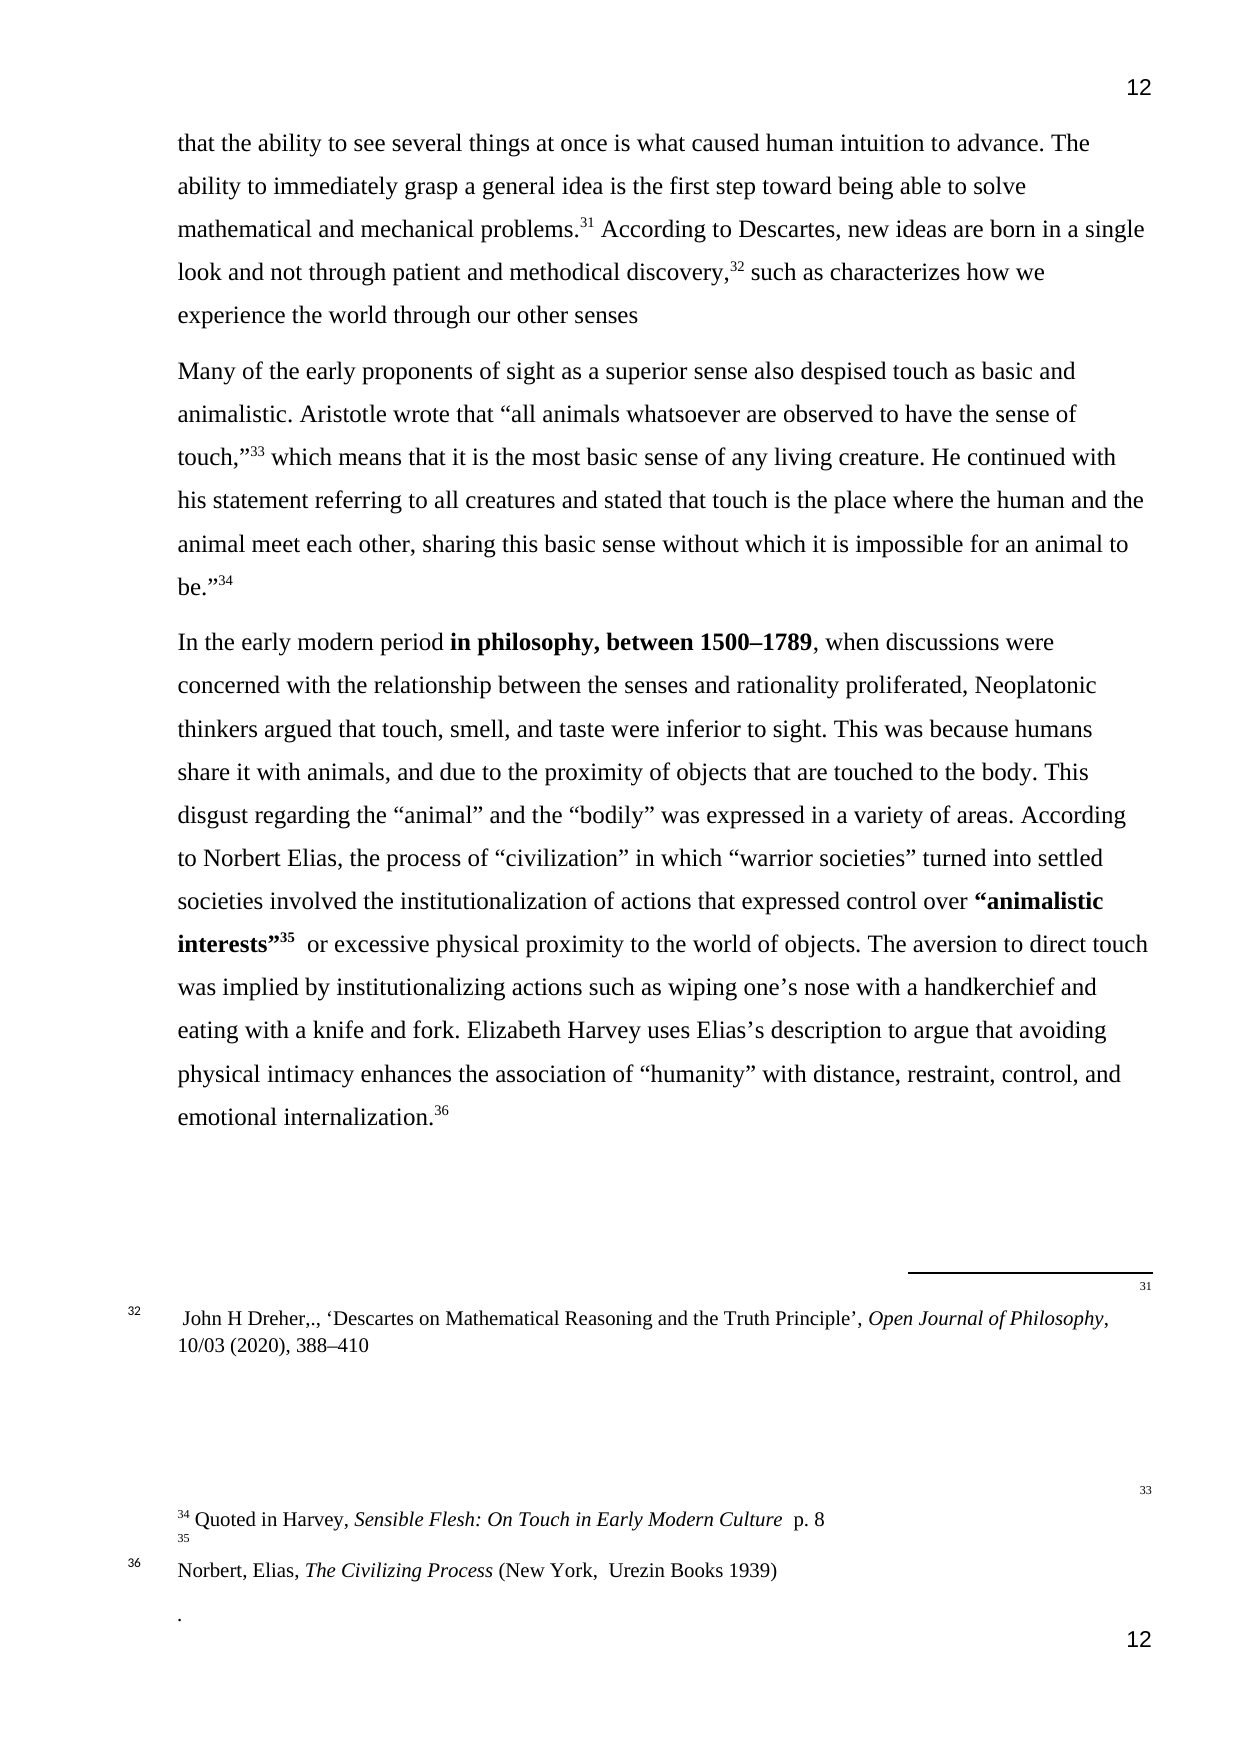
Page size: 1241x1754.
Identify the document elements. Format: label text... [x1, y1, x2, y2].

subtitle Many of the early proponents of sight as a superior sense also despised touch as basic and animalistic. Aristotle wrote that “all animals whatsoever are observed to have the sense of touch,” which means that it is the most basic sense of any living creature. He continued with his statement referring to all creatures and stated that touch is the place where the human and the animal meet each other, sharing this basic sense without which it is impossible for an animal to be.” [177, 356, 1152, 601]
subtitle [177, 128, 1152, 329]
text In the early modern period in philosophy, between 1500–1789, when discussions were concerned with the relationship between the senses and rationality proliferated, Neoplatonic thinkers argued that touch, smell, and taste were inferior to sight. This was because humans share it with animals, and due to the proximity of objects that are touched to the body. This disgust regarding the “animal” and the “bodily” was expressed in a variety of areas. According to Norbert Elias, the process of “civilization” in which “warrior societies” turned into settled societies involved the institutionalization of actions that expressed control over “animalistic interests” or excessive physical proximity to the world of objects. The aversion to direct touch was implied by institutionalizing actions such as wiping one’s nose with a handkerchief and eating with a knife and fork. Elizabeth Harvey uses Elias’s description to argue that avoiding physical intimacy enhances the association of “humanity” with distance, restraint, control, and emotional internalization. [177, 627, 1152, 1131]
